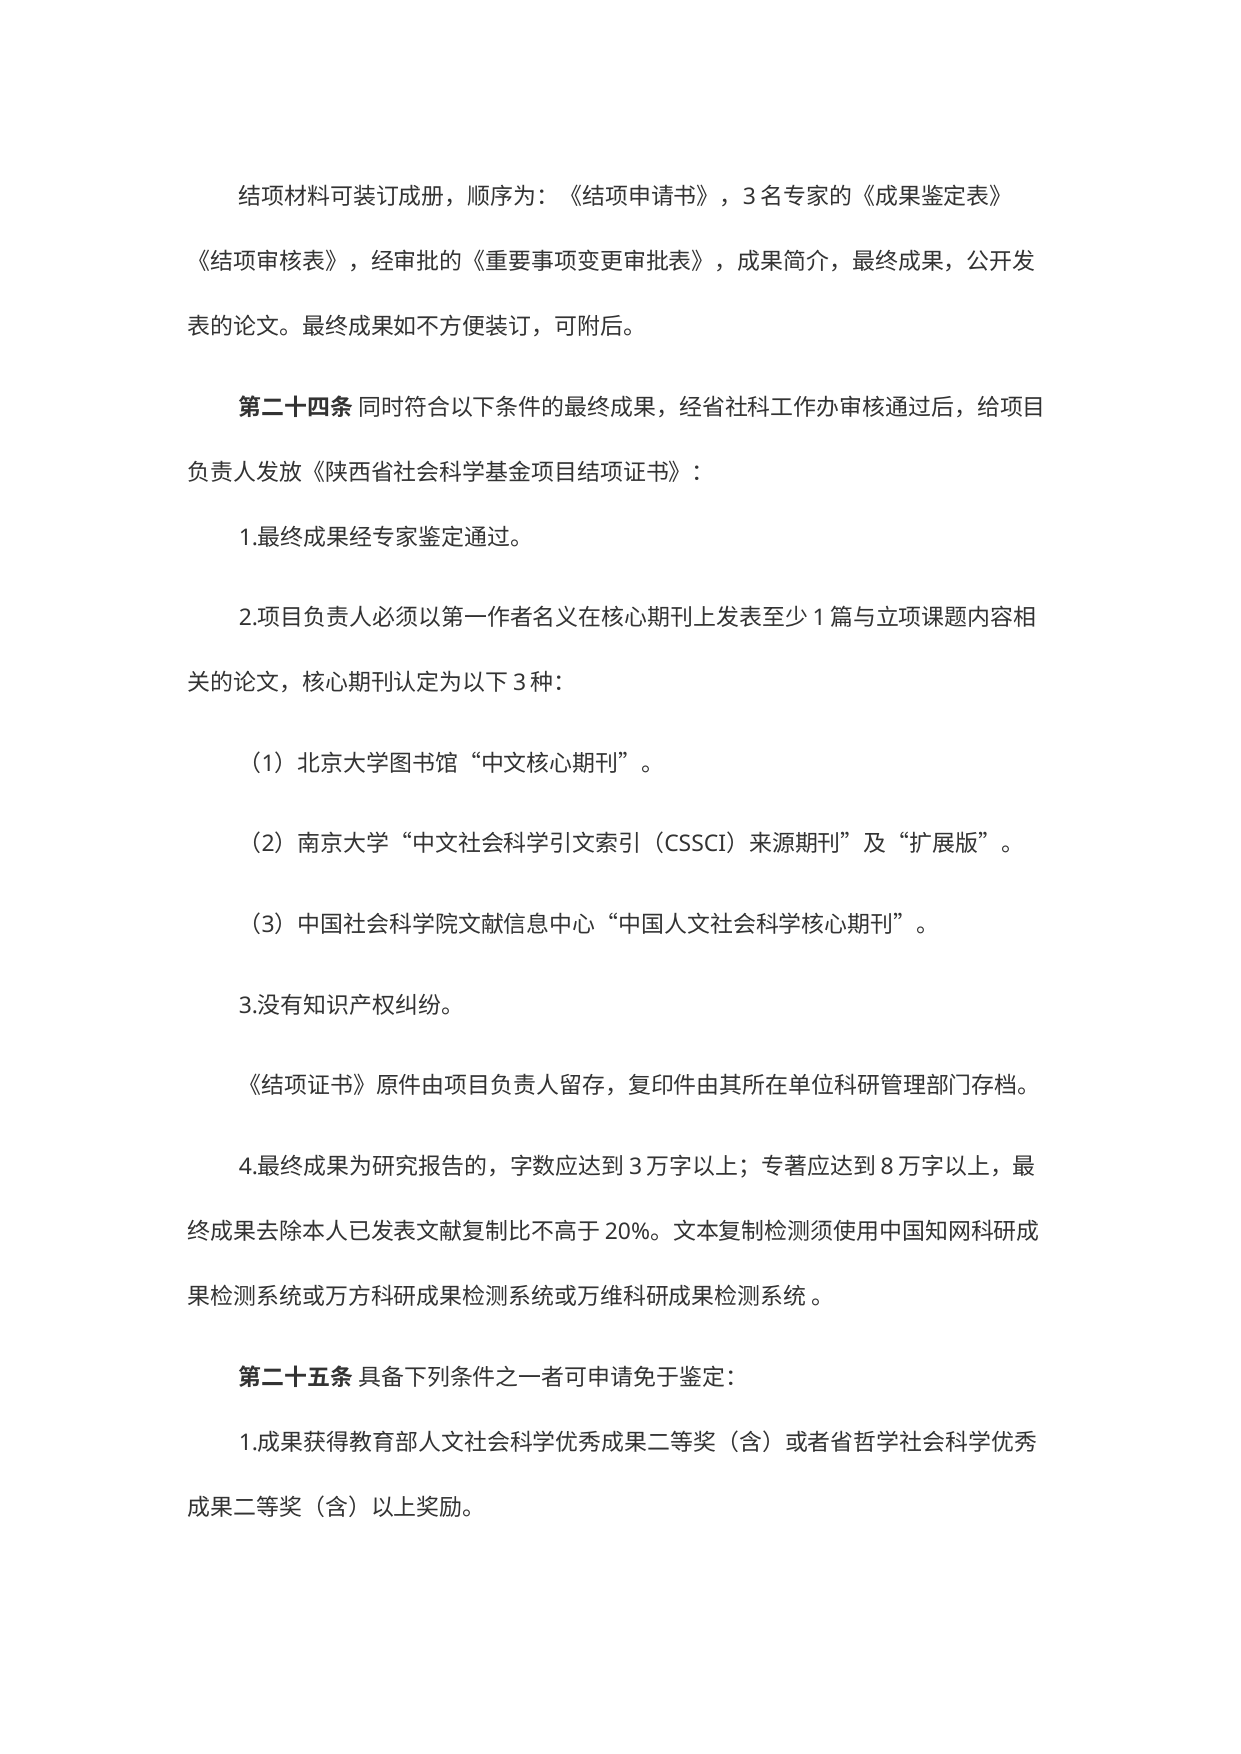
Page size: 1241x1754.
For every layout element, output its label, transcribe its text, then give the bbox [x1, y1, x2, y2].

text 2.项目负责人必须以第一作者名义在核心期刊上发表至少1篇与立项课题内容相关的论文，核心期刊认定为以下3种： [187, 583, 1053, 713]
text 3.没有知识产权纠纷。 [187, 971, 1053, 1036]
text （2）南京大学“中文社会科学引文索引（CSSCI）来源期刊”及“扩展版”。 [187, 809, 1053, 874]
text 1.成果获得教育部人文社会科学优秀成果二等奖（含）或者省哲学社会科学优秀成果二等奖（含）以上奖励。 [187, 1408, 1053, 1538]
text （1）北京大学图书馆“中文核心期刊”。 [187, 729, 1053, 794]
text 第二十四条 同时符合以下条件的最终成果，经省社科工作办审核通过后，给项目负责人发放《陕西省社会科学基金项目结项证书》： [187, 373, 1053, 503]
text 《结项证书》原件由项目负责人留存，复印件由其所在单位科研管理部门存档。 [187, 1051, 1053, 1116]
text 结项材料可装订成册，顺序为：《结项申请书》，3名专家的《成果鉴定表》《结项审核表》，经审批的《重要事项变更审批表》，成果简介，最终成果，公开发表的论文。最终成果如不方便装订，可附后。 [187, 162, 1053, 357]
text 4.最终成果为研究报告的，字数应达到3万字以上；专著应达到8万字以上，最终成果去除本人已发表文献复制比不高于20%。文本复制检测须使用中国知网科研成果检测系统或万方科研成果检测系统或万维科研成果检测系统 。 [187, 1132, 1053, 1327]
text （3）中国社会科学院文献信息中心“中国人文社会科学核心期刊”。 [187, 890, 1053, 955]
text 1.最终成果经专家鉴定通过。 [187, 503, 1053, 568]
text 第二十五条 具备下列条件之一者可申请免于鉴定： [187, 1343, 1053, 1408]
